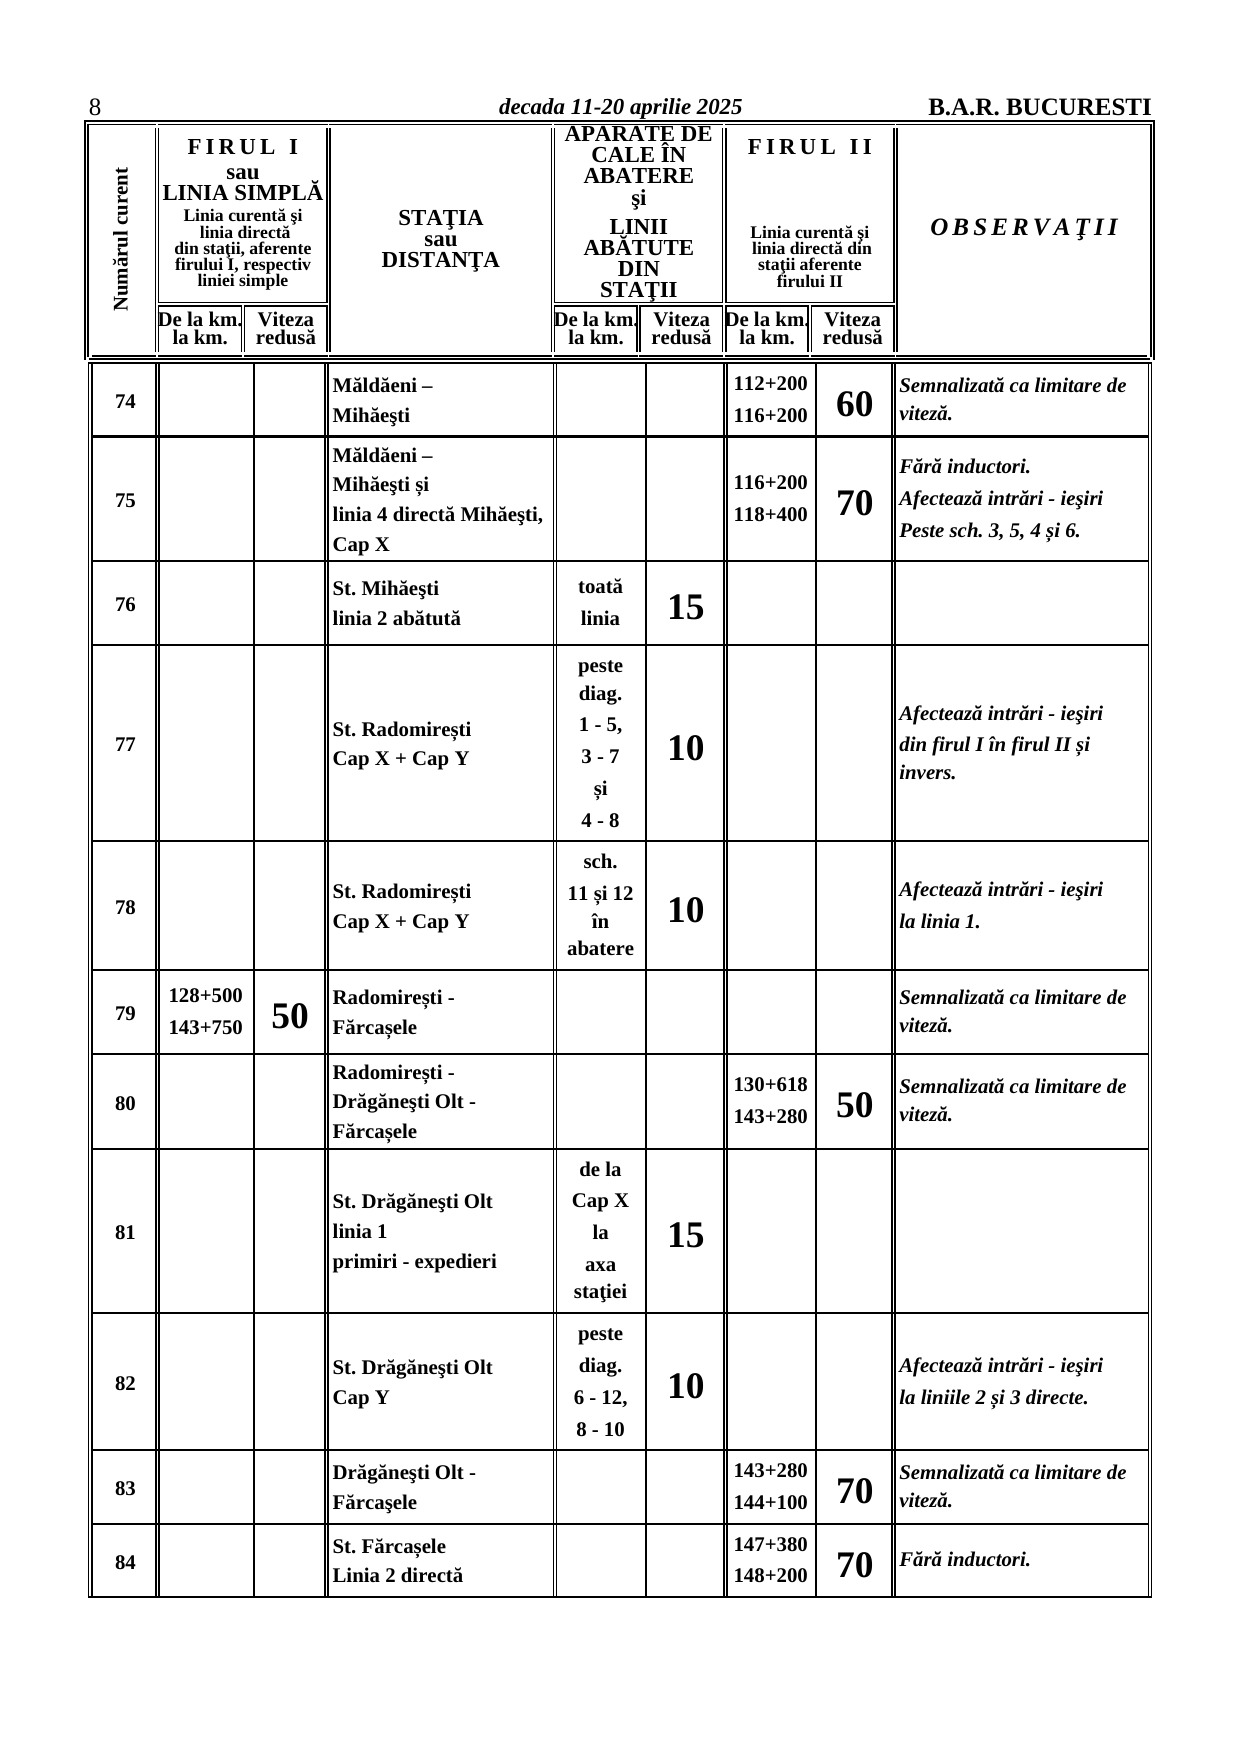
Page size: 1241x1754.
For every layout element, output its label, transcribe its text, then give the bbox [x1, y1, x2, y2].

table_cell 70 [817, 1525, 891, 1596]
table_cell [160, 562, 253, 644]
table_cell [160, 1150, 253, 1312]
table_cell [817, 971, 891, 1053]
table_cell [255, 1525, 324, 1596]
table_cell peste diag. 1 - 5, 3 - 7 și 4 - 8 [557, 646, 645, 840]
table_cell [93, 646, 155, 840]
table_cell [160, 1525, 253, 1596]
table_cell Radomirești - Drăgăneşti Olt - Fărcașele [329, 1055, 553, 1147]
table_cell [647, 364, 723, 435]
table_cell [93, 1055, 155, 1147]
table_cell [160, 1314, 253, 1449]
table_cell 116+200 118+400 [728, 438, 815, 560]
table_cell [255, 646, 324, 840]
table_cell [647, 971, 723, 1053]
table_cell [160, 1451, 253, 1522]
table_cell [557, 364, 645, 435]
table_cell Semnalizată ca limitare de viteză. [896, 971, 1148, 1053]
table_cell [896, 562, 1148, 644]
table_cell [93, 1451, 155, 1522]
table_cell [93, 1150, 155, 1312]
table_cell [728, 646, 815, 840]
table_cell Semnalizată ca limitare de viteză. [896, 1055, 1148, 1147]
table_cell [728, 971, 815, 1053]
table_cell [557, 1055, 645, 1147]
table_cell 130+618 143+280 [728, 1055, 815, 1147]
table_cell [647, 1451, 723, 1522]
table_cell [255, 562, 324, 644]
table_cell [557, 1525, 645, 1596]
table_cell St. Drăgăneşti Olt linia 1 primiri - expedieri [329, 1150, 553, 1312]
table_cell [160, 1055, 253, 1147]
table_cell [647, 1055, 723, 1147]
table_cell St. Fărcașele Linia 2 directă [329, 1525, 553, 1596]
table_cell [255, 438, 324, 560]
table_cell [728, 1150, 815, 1312]
table_cell [728, 562, 815, 644]
table_cell Radomirești - Fărcașele [329, 971, 553, 1053]
table_cell [255, 842, 324, 969]
table_cell [255, 1055, 324, 1147]
table_cell 143+280 144+100 [728, 1451, 815, 1522]
table_cell [160, 842, 253, 969]
table_cell 50 [255, 971, 324, 1053]
table_cell [255, 1451, 324, 1522]
table_cell [728, 842, 815, 969]
table_cell 50 [817, 1055, 891, 1147]
table_cell 10 [647, 842, 723, 969]
table_cell 60 [817, 364, 891, 435]
table_cell [160, 364, 253, 435]
table_cell [93, 364, 155, 435]
table_cell [817, 562, 891, 644]
table_cell [817, 1314, 891, 1449]
table_cell [255, 1150, 324, 1312]
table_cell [896, 364, 1148, 435]
table_cell 70 [817, 1451, 891, 1522]
table_cell Măldăeni – Mihăeşti și linia 4 directă Mihăeşti, Cap X [329, 438, 553, 560]
table_cell 15 [647, 1150, 723, 1312]
table_cell Afectează intrări - ieşiri la linia 1. [896, 842, 1148, 969]
table_cell Măldăeni – Mihăeşti [329, 364, 553, 435]
table_cell 10 [647, 646, 723, 840]
table_cell [93, 1525, 155, 1596]
table_cell [557, 971, 645, 1053]
table_cell [93, 1314, 155, 1449]
table_cell sch. 11 și 12 în abatere [557, 842, 645, 969]
table_cell Semnalizată ca limitare de viteză. [896, 1451, 1148, 1522]
table_cell [896, 1150, 1148, 1312]
table_cell St. Radomirești Cap X + Cap Y [329, 646, 553, 840]
table_cell [93, 971, 155, 1053]
table_cell [93, 438, 155, 560]
table_cell St. Drăgăneşti Olt Cap Y [329, 1314, 553, 1449]
table_cell toată linia [557, 562, 645, 644]
table_cell Fără inductori. Afectează intrări - ieşiri Peste sch. 3, 5, 4 și 6. [896, 438, 1148, 560]
table_cell 10 [647, 1314, 723, 1449]
table_cell [557, 438, 645, 560]
table_cell [557, 1451, 645, 1522]
table_cell [817, 646, 891, 840]
table_cell 147+380 148+200 [728, 1525, 815, 1596]
table_cell Fără inductori. [896, 1525, 1148, 1596]
table_cell de la Cap X la axa staţiei [557, 1150, 645, 1312]
table_cell [817, 1150, 891, 1312]
table_cell [255, 364, 324, 435]
table_cell 112+200 116+200 [728, 364, 815, 435]
table_cell [647, 1525, 723, 1596]
table_cell [93, 842, 155, 969]
table_cell [647, 438, 723, 560]
table_cell 15 [647, 562, 723, 644]
table_cell 128+500 143+750 [160, 971, 253, 1053]
table_cell [255, 1314, 324, 1449]
table_cell [93, 562, 155, 644]
table_cell [817, 842, 891, 969]
table_cell St. Radomirești Cap X + Cap Y [329, 842, 553, 969]
table_cell [160, 646, 253, 840]
table_cell Drăgăneşti Olt - Fărcaşele [329, 1451, 553, 1522]
table_cell [160, 438, 253, 560]
table_cell peste diag. 6 - 12, 8 - 10 [557, 1314, 645, 1449]
table_cell Afectează intrări - ieşiri la liniile 2 și 3 directe. [896, 1314, 1148, 1449]
table_cell 70 [817, 438, 891, 560]
table_cell [728, 1314, 815, 1449]
table_cell Afectează intrări - ieşiri din firul I în firul II și invers. [896, 646, 1148, 840]
table_cell St. Mihăeşti linia 2 abătută [329, 562, 553, 644]
